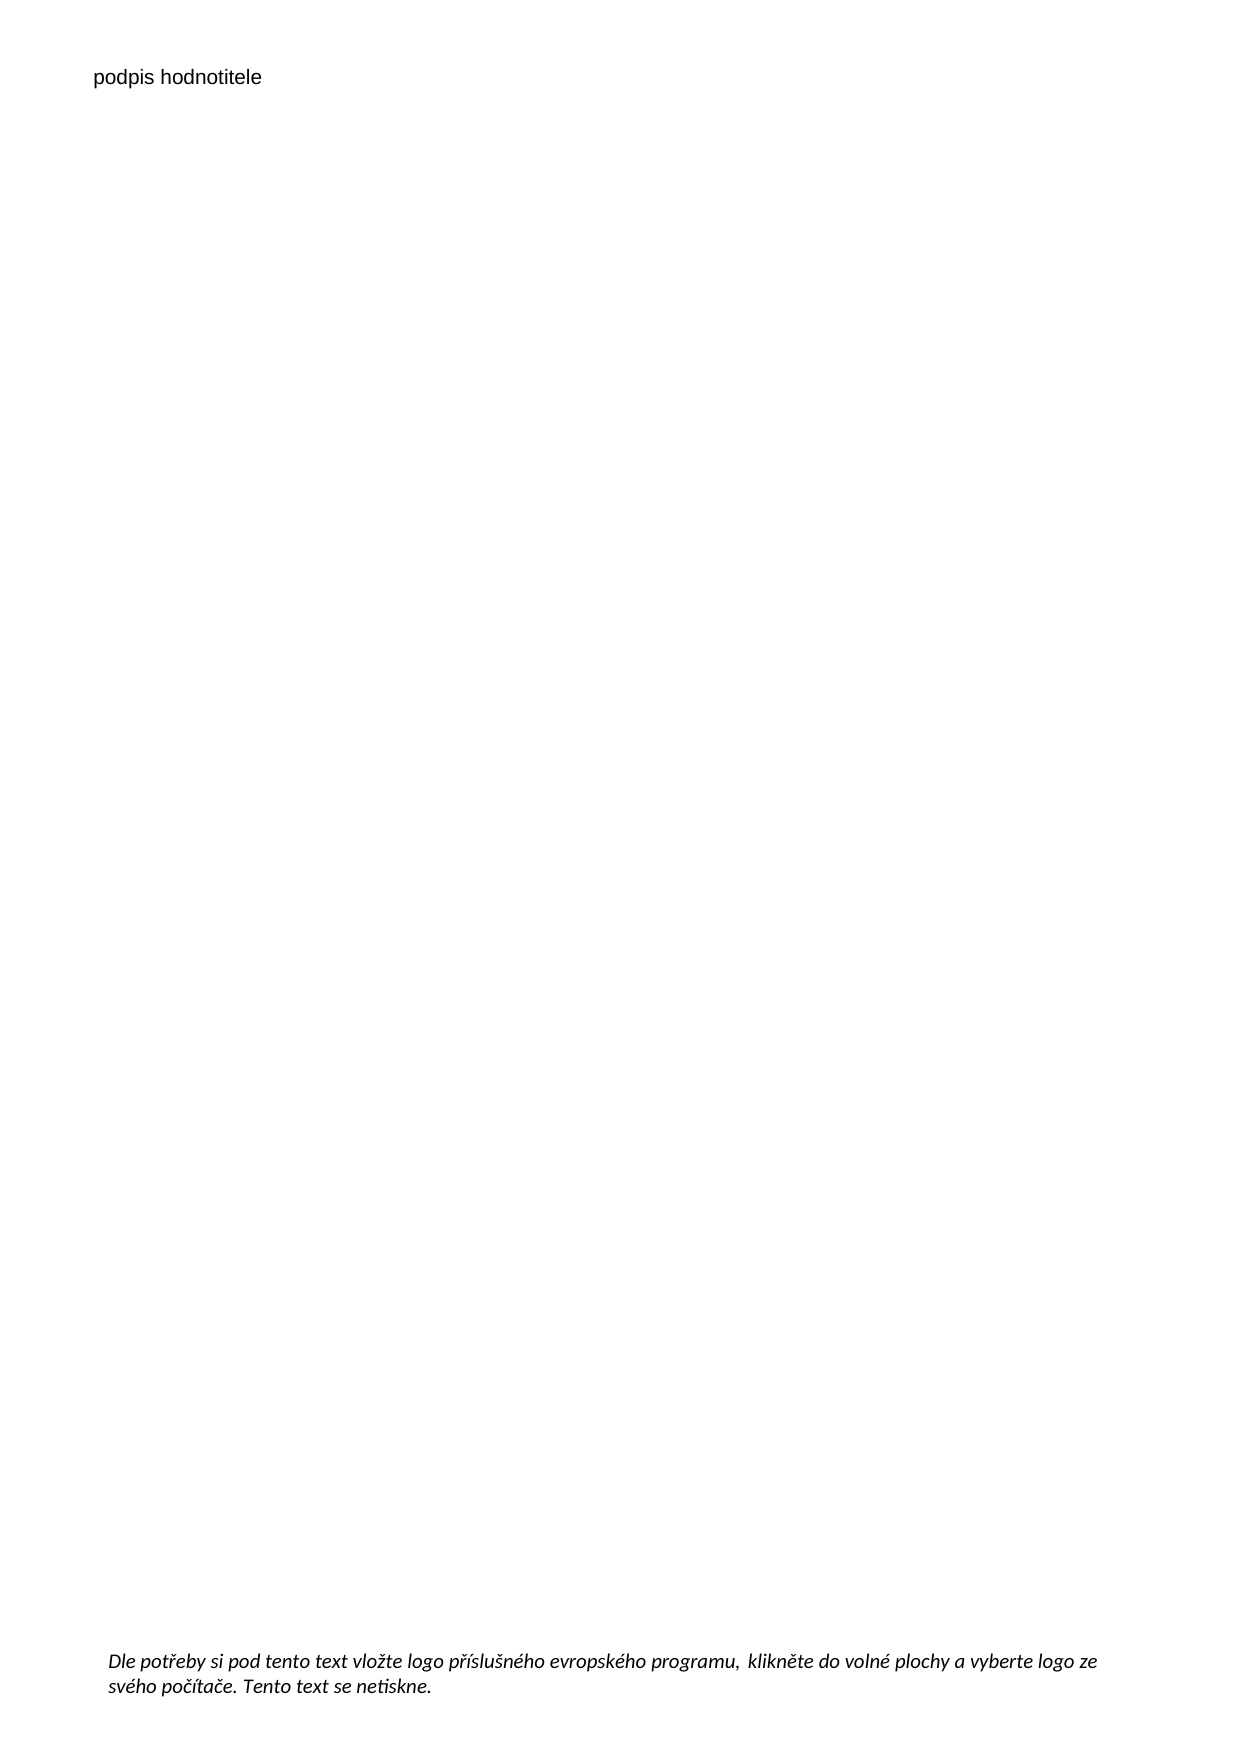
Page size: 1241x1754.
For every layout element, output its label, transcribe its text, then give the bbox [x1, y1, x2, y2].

text podpis hodnotitele [79, 64, 276, 88]
